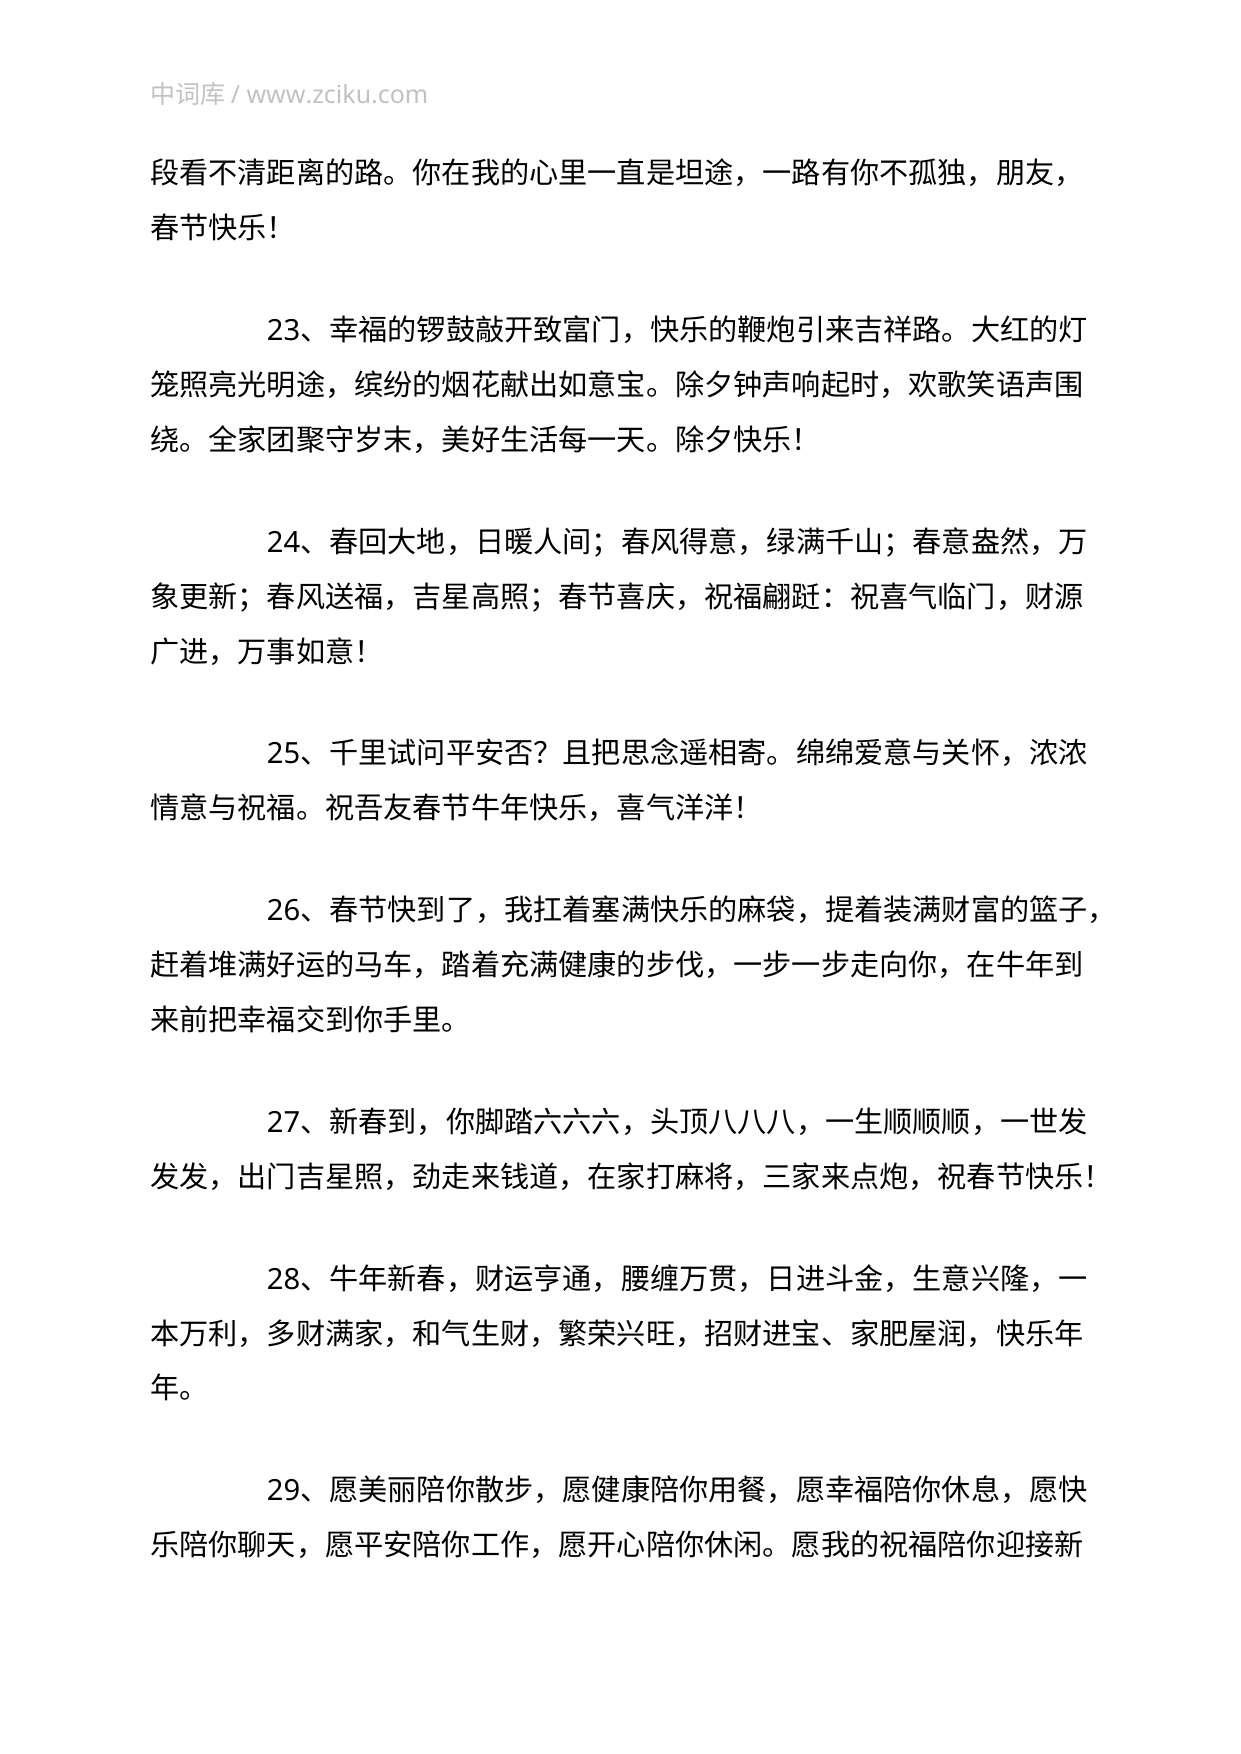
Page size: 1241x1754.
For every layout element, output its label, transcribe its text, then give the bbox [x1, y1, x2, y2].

text 25、千里试问平安否？且把思念遥相寄。绵绵爱意与关怀，浓浓情意与祝福。祝吾友春节牛年快乐，喜气洋洋！ [150, 730, 1090, 827]
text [150, 1467, 1090, 1564]
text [150, 150, 1090, 247]
text 24、春回大地，日暖人间；春风得意，绿满千山；春意盎然，万象更新；春风送福，吉星高照；春节喜庆，祝福翩跹：祝喜气临门，财源广进，万事如意！ [150, 518, 1090, 671]
text 23、幸福的锣鼓敲开致富门，快乐的鞭炮引来吉祥路。大红的灯笼照亮光明途，缤纷的烟花献出如意宝。除夕钟声响起时，欢歌笑语声围绕。全家团聚守岁末，美好生活每一天。除夕快乐！ [150, 307, 1090, 459]
text 26、春节快到了，我扛着塞满快乐的麻袋，提着装满财富的篮子，赶着堆满好运的马车，踏着充满健康的步伐，一步一步走向你，在牛年到来前把幸福交到你手里。 [150, 887, 1090, 1039]
text 28、牛年新春，财运亨通，腰缠万贯，日进斗金，生意兴隆，一本万利，多财满家，和气生财，繁荣兴旺，招财进宝、家肥屋润，快乐年年。 [150, 1255, 1090, 1407]
text 27、新春到，你脚踏六六六，头顶八八八，一生顺顺顺，一世发发发，出门吉星照，劲走来钱道，在家打麻将，三家来点炮，祝春节快乐！ [150, 1098, 1090, 1196]
